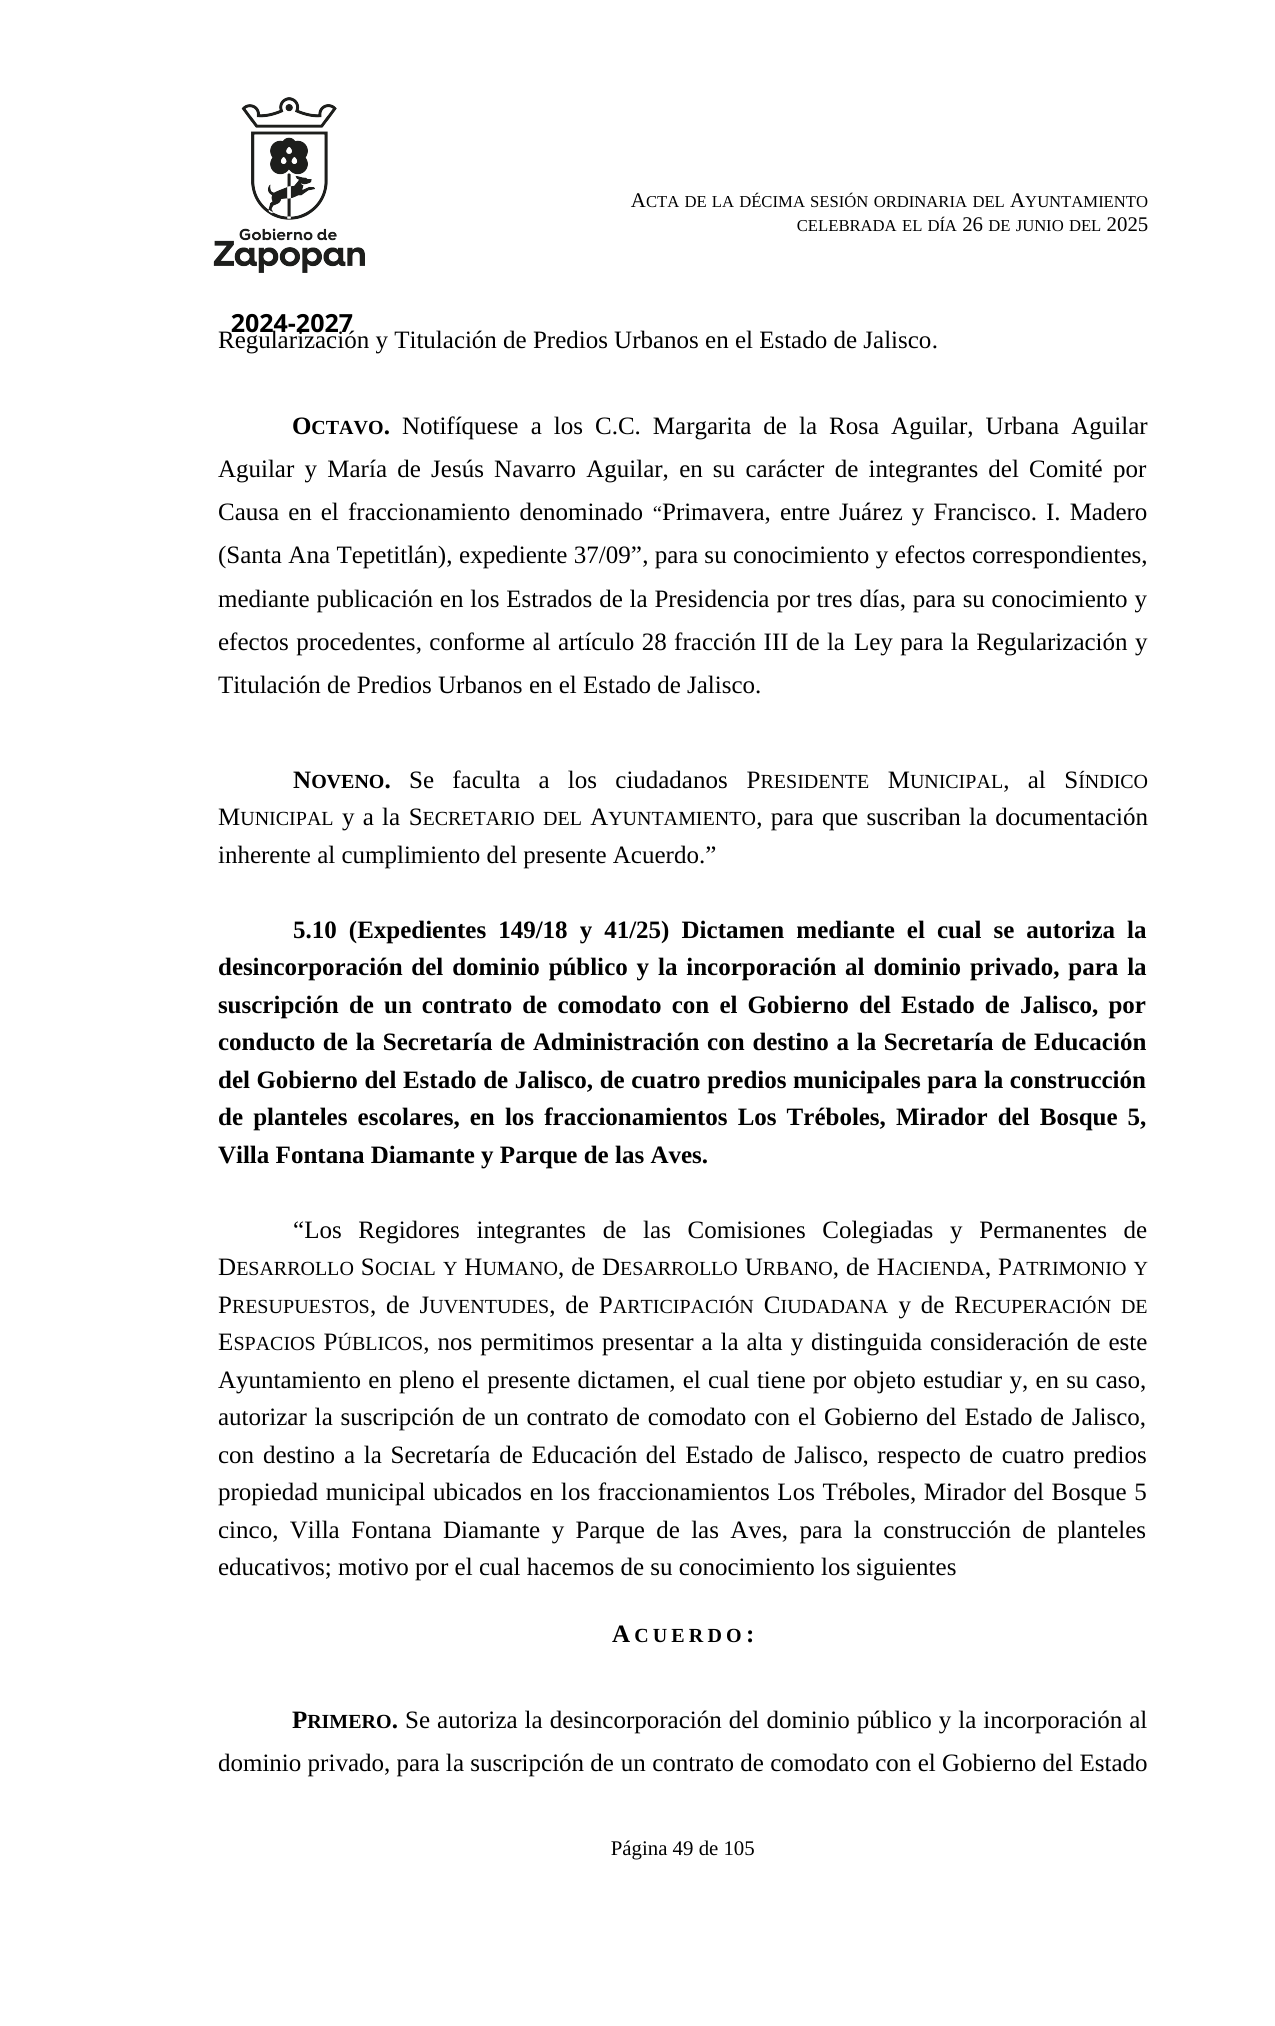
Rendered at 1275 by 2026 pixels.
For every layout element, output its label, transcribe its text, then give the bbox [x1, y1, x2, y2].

text Acuerdo: [218, 1619, 1148, 1647]
text Noveno. Se faculta a los ciudadanos Presidente Municipal, al Síndico Municipal y a la Secretario del Ayuntamiento, para que suscriban la documentación inherente al cumplimiento del presente Acuerdo.” [218, 756, 1148, 869]
text “Los Regidores integrantes de las Comisiones Colegiadas y Permanentes de Desarrollo Social y Humano, de Desarrollo Urbano, de Hacienda, Patrimonio y Presupuestos, de Juventudes, de Participación Ciudadana y de Recuperación de Espacios Públicos, nos permitimos presentar a la alta y distinguida consideración de este Ayuntamiento en pleno el presente dictamen, el cual tiene por objeto estudiar y, en su caso, autorizar la suscripción de un contrato de comodato con el Gobierno del Estado de Jalisco, con destino a la Secretaría de Educación del Estado de Jalisco, respecto de cuatro predios propiedad municipal ubicados en los fraccionamientos Los Tréboles, Mirador del Bosque 5 cinco, Villa Fontana Diamante y Parque de las Aves, para la construcción de planteles educativos; motivo por el cual hacemos de su conocimiento los siguientes [218, 1206, 1148, 1581]
text Octavo. Notifíquese a los C.C. Margarita de la Rosa Aguilar, Urbana Aguilar Aguilar y María de Jesús Navarro Aguilar, en su carácter de integrantes del Comité por Causa en el fraccionamiento denominado “Primavera, entre Juárez y Francisco. I. Madero (Santa Ana Tepetitlán), expediente 37/09”, para su conocimiento y efectos correspondientes, mediante publicación en los Estrados de la Presidencia por tres días, para su conocimiento y efectos procedentes, conforme al artículo 28 fracción III de la Ley para la Regularización y Titulación de Predios Urbanos en el Estado de Jalisco. [218, 411, 1148, 699]
picture [213, 97, 365, 273]
text 5.10 (Expedientes 149/18 y 41/25) Dictamen mediante el cual se autoriza la desincorporación del dominio público y la incorporación al dominio privado, para la suscripción de un contrato de comodato con el Gobierno del Estado de Jalisco, por conducto de la Secretaría de Administración con destino a la Secretaría de Educación del Gobierno del Estado de Jalisco, de cuatro predios municipales para la construcción de planteles escolares, en los fraccionamientos Los Tréboles, Mirador del Bosque 5, Villa Fontana Diamante y Parque de las Aves. [218, 906, 1148, 1169]
